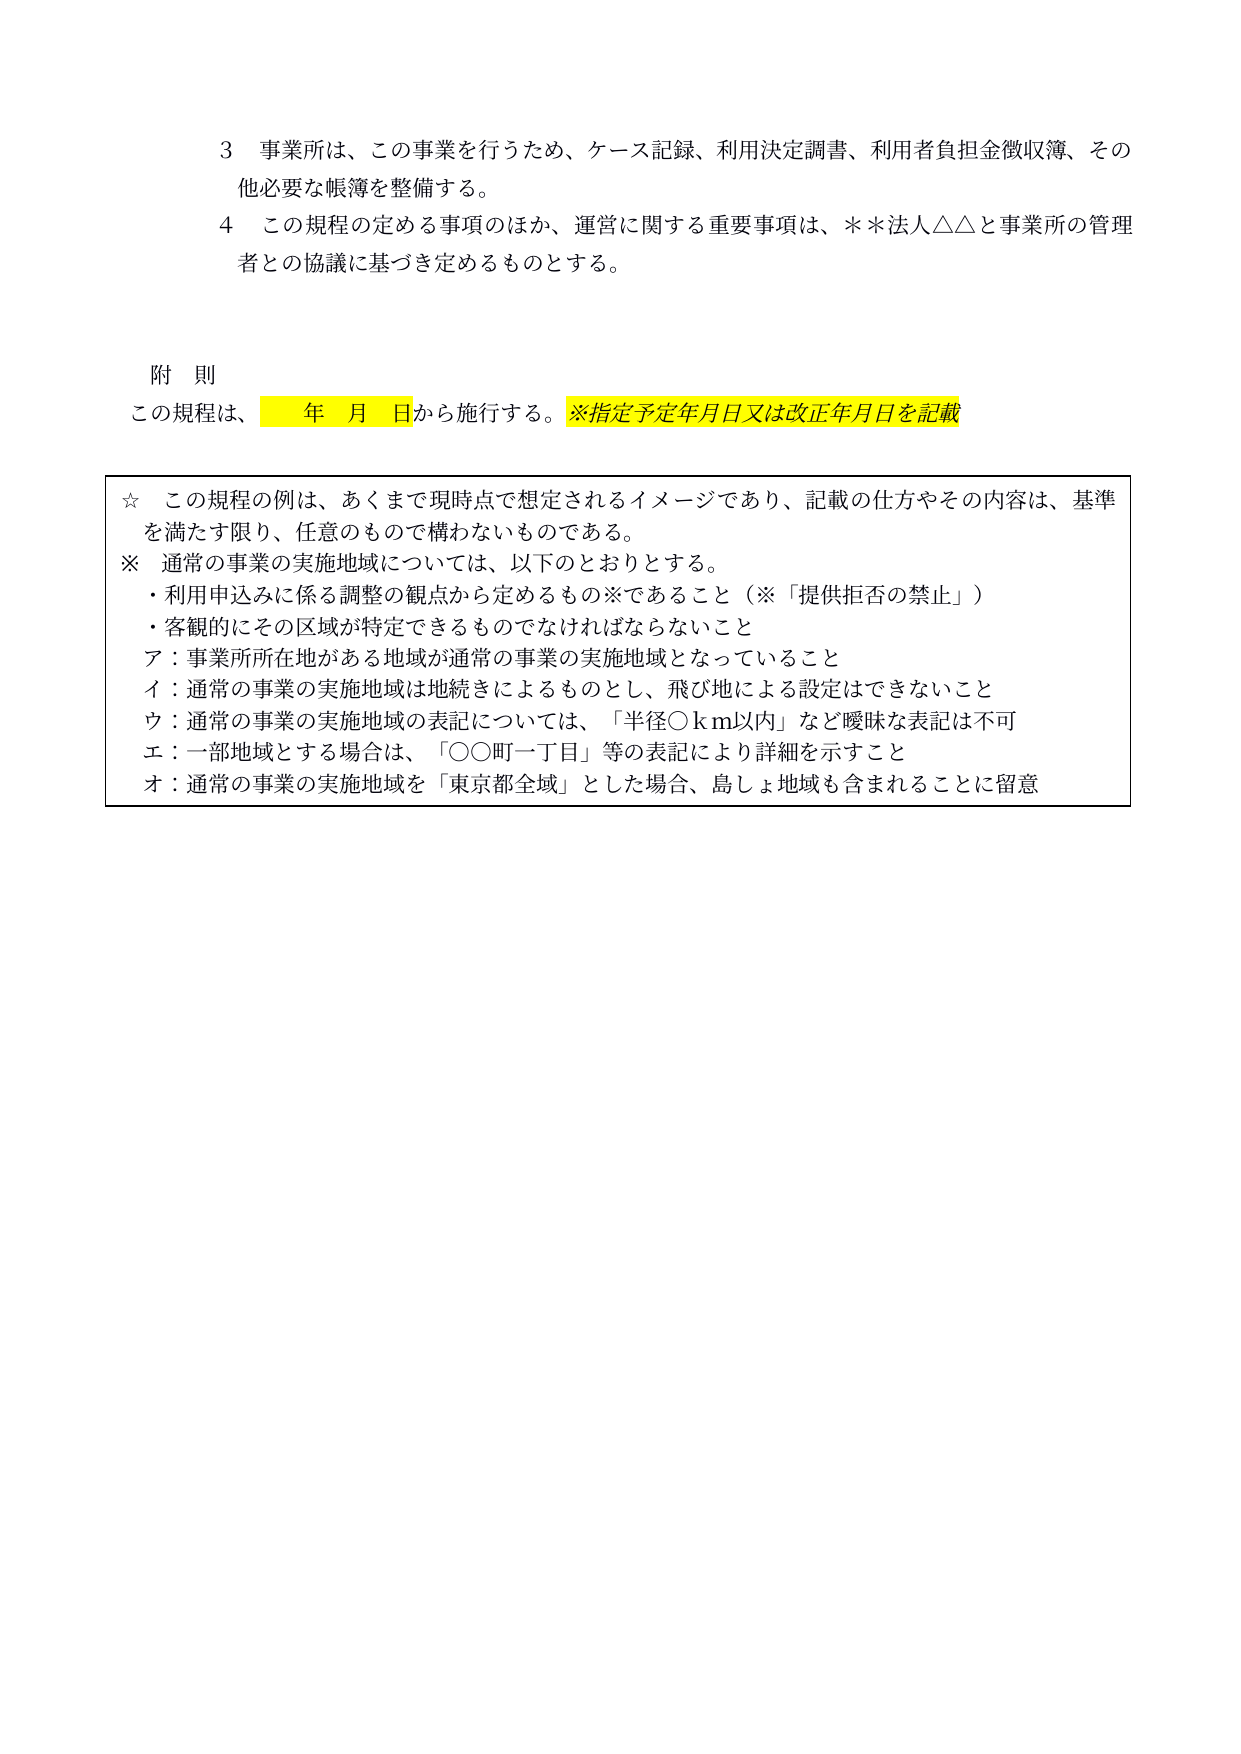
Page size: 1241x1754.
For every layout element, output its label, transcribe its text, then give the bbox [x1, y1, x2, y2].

text ３ 事業所は、この事業を行うため、ケース記録、利用決定調書、利用者負担金徴収簿、その他必要な帳簿を整備する。 [216, 131, 1134, 206]
text 附 則 [106, 356, 1134, 393]
text ４ この規程の定める事項のほか、運営に関する重要事項は、＊＊法人△△と事業所の管理者との協議に基づき定めるものとする。 [216, 206, 1134, 281]
text この規程は、 年 月 日から施行する。※指定予定年月日又は改正年月日を記載 [106, 393, 1134, 431]
